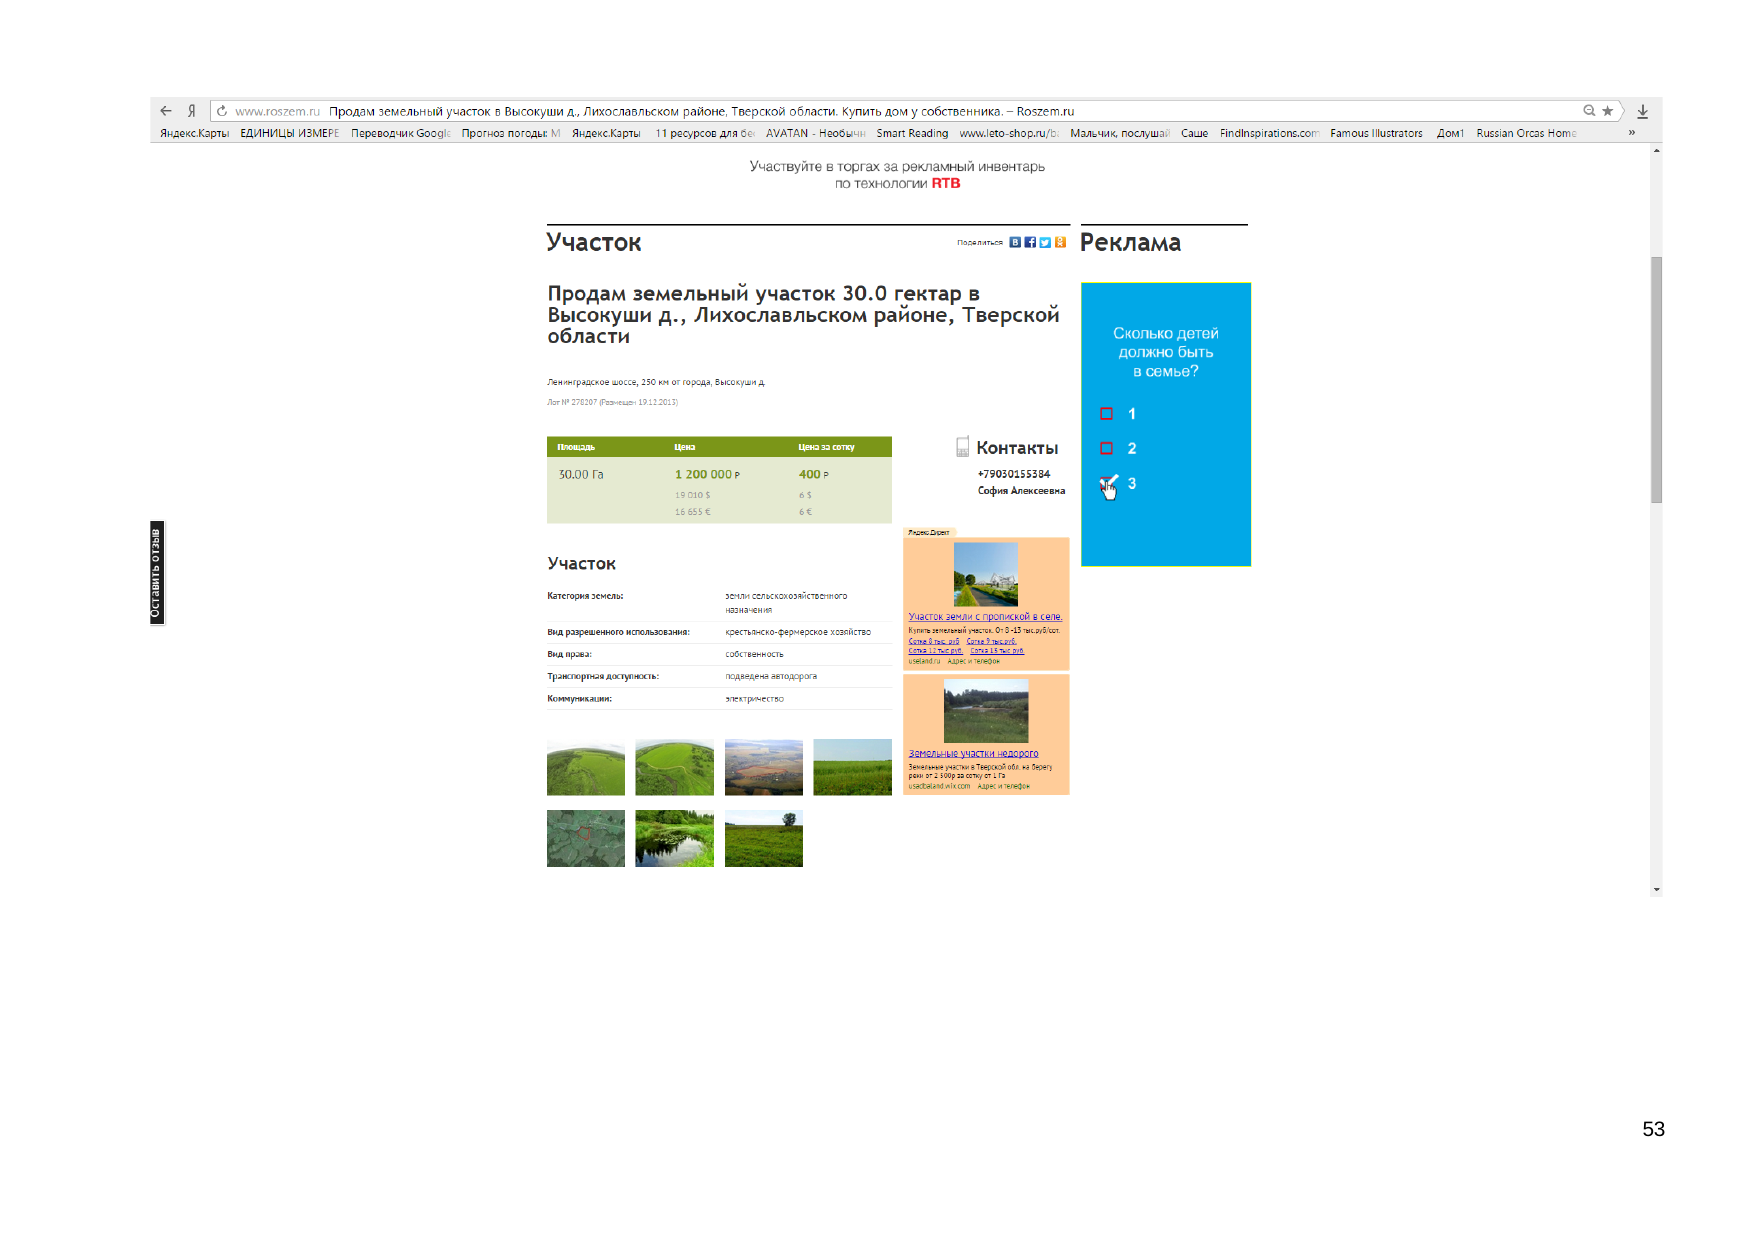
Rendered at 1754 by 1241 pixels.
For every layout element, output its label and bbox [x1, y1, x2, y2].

picture [150, 97, 1663, 897]
